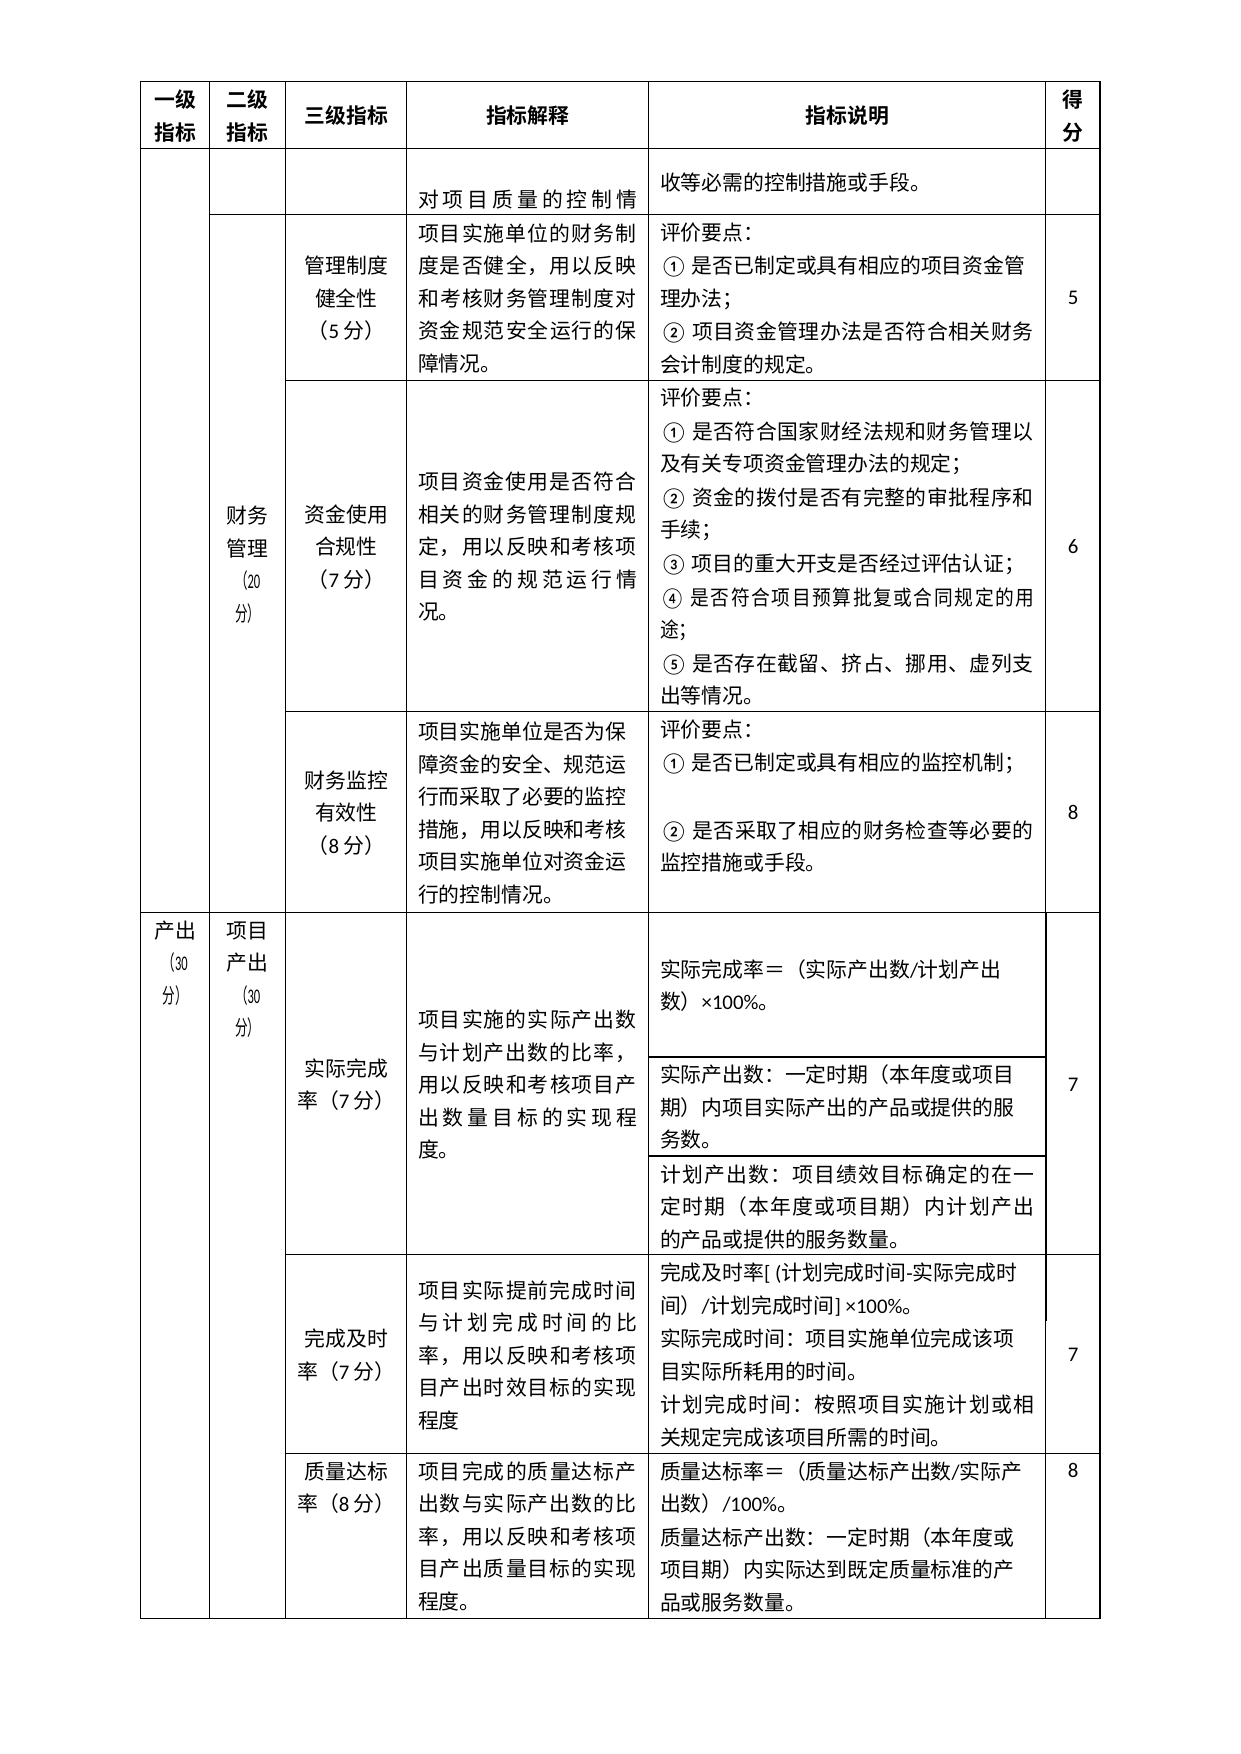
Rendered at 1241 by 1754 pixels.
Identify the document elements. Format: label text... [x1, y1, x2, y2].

table_cell 指标 [210, 114, 285, 148]
table_cell 实际完成时间：项目实施单位完成该项目实际所耗用的时间。 [649, 1320, 1045, 1386]
table_cell 产出 （30分） [141, 913, 209, 1618]
table_cell ②资金的拨付是否有完整的审批程序和手续； [649, 479, 1045, 545]
table_cell 5 [1046, 215, 1099, 379]
table_header 二级 [210, 82, 285, 114]
table_cell 财务管理 （20分） [210, 215, 285, 912]
table_cell 资金使用合规性 （7分） [286, 381, 406, 711]
table_cell 项目资金使用是否符合相关的财务管理制度规定，用以反映和考核项目资金的规范运行情况。 [407, 381, 648, 711]
table_header 一级 [141, 82, 209, 114]
table_cell 质量达标率（8分） [286, 1454, 406, 1618]
table_cell 评价要点： [649, 215, 1045, 247]
table_cell ②是否采取了相应的项目质量检查、验收等必需的控制措施或手段。 [649, 149, 1045, 214]
table_cell ①是否已制定或具有相应的监控机制； [649, 744, 1045, 778]
table_cell 实际完成率＝（实际产出数/计划产出数）×100%。 [649, 913, 1045, 1056]
table_cell 完成及时率[ (计划完成时间-实际完成时间）/计划完成时间] ×100%。 [649, 1255, 1045, 1320]
table_cell 项目产出（30分） [210, 913, 285, 1618]
table_cell 6 [1046, 381, 1099, 711]
table_cell 完成及时率（7分） [286, 1255, 406, 1453]
table_cell 质量达标率＝（质量达标产出数/实际产出数）/100%。 [649, 1454, 1045, 1519]
table_cell 指标 [141, 114, 209, 148]
table_cell 项目实施单位的财务制度是否健全，用以反映和考核财务管理制度对资金规范安全运行的保障情况。 [407, 215, 648, 379]
table_cell 计划产出数：项目绩效目标确定的在一定时期（本年度或项目期）内计划产出的产品或提供的服务数量。 [649, 1157, 1045, 1254]
table_cell 评价要点： [649, 381, 1045, 413]
table_cell ②项目资金管理办法是否符合相关财务会计制度的规定。 [649, 314, 1045, 379]
table_cell ⑤是否存在截留、挤占、挪用、虚列支出等情况。 [649, 645, 1045, 711]
table_cell 评价要点： [649, 712, 1045, 744]
table_cell 7 [1046, 1255, 1099, 1453]
table_cell 管理制度健全性 （5分） [286, 215, 406, 379]
table_cell 项目实施单位是否为保障资金的安全、规范运行而采取了必要的监控措施，用以反映和考核项目实施单位对资金运行的控制情况。 [407, 712, 648, 912]
table_cell ①是否符合国家财经法规和财务管理以及有关专项资金管理办法的规定； [649, 413, 1045, 479]
table_cell 实际产出数：一定时期（本年度或项目期）内项目实际产出的产品或提供的服务数。 [649, 1058, 1045, 1155]
table_cell ③项目的重大开支是否经过评估认证； [649, 545, 1045, 579]
table_cell 计划完成时间：桉照项目实施计划或相关规定完成该项目所需的时间。 [649, 1386, 1045, 1453]
table_cell 质量达标产出数：一定时期（本年度或项目期）内实际达到既定质量标准的产品或服务数量。 [649, 1519, 1045, 1618]
table_header 得分 [1046, 82, 1099, 148]
table_cell ④是否符合项目预算批复或合同规定的用途； [649, 579, 1045, 645]
table_cell 8 [1046, 712, 1099, 912]
table_header 指标说明 [649, 82, 1045, 148]
table_cell 7 [1047, 913, 1099, 1254]
table_cell ②是否采取了相应的财务检查等必要的监控措施或手段。 [649, 778, 1045, 912]
table_cell 实际完成率（7分） [286, 913, 406, 1254]
table_header 指标解释 [407, 82, 648, 148]
table_cell 项目实施的实际产出数与计划产出数的比率，用以反映和考核项目产出数量目标的实现程度。 [407, 913, 648, 1254]
table_cell 项目实际提前完成时间与计划完成时间的比率，用以反映和考核项目产出时效目标的实现程度 [407, 1255, 648, 1453]
table_cell 财务监控有效性 （8分） [286, 712, 406, 912]
table_header 三级指标 [286, 82, 406, 148]
table_cell 8 [1046, 1454, 1099, 1618]
table_cell ①是否已制定或具有相应的项目资金管理办法； [649, 248, 1045, 313]
table_cell 项目完成的质量达标产出数与实际产出数的比率，用以反映和考核项目产出质量目标的实现程度。 [407, 1454, 648, 1618]
